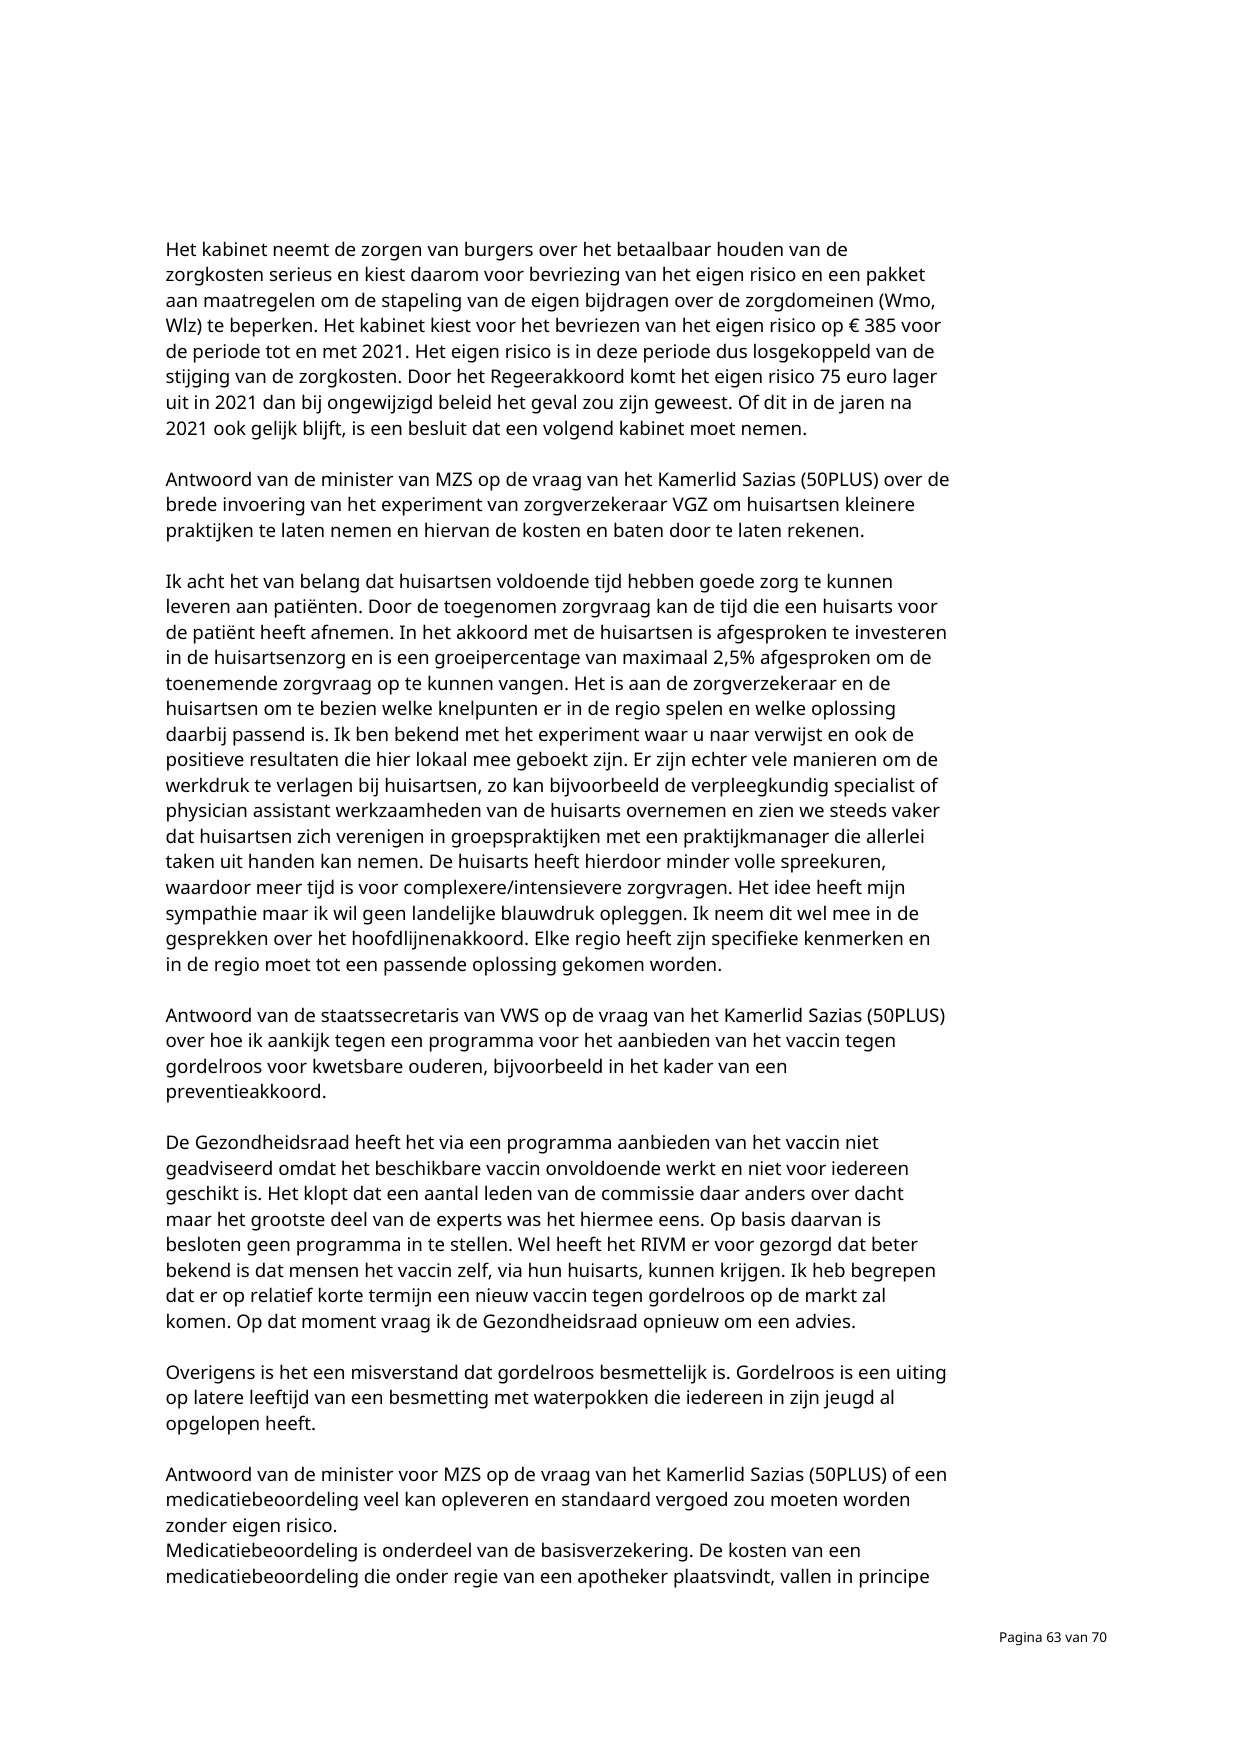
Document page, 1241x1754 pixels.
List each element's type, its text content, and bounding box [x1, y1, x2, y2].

text Antwoord van de minister van MZS op de vraag van het Kamerlid () over de brede invoering van het experiment van zorgverzekeraar VGZ om huisartsen kleinere praktijken te laten nemen en hiervan de kosten en baten door te laten rekenen. [165, 466, 950, 542]
text Antwoord van de minister voor MZS op de vraag van het Kamerlid () of een medicatiebeoordeling veel kan opleveren en standaard vergoed zou moeten worden zonder eigen risico. [165, 1461, 950, 1538]
text Het kabinet neemt de zorgen van burgers over het betaalbaar houden van de zorgkosten serieus en kiest daarom voor bevriezing van het eigen risico en een pakket aan maatregelen om de stapeling van de eigen bijdragen over de zorgdomeinen (Wmo, Wlz) te beperken. Het kabinet kiest voor het bevriezen van het eigen risico op € 385 voor de periode tot en met 2021. Het eigen risico is in deze periode dus losgekoppeld van de stijging van de zorgkosten. Door het Regeerakkoord komt het eigen risico 75 euro lager uit in 2021 dan bij ongewijzigd beleid het geval zou zijn geweest. Of dit in de jaren na 2021 ook gelijk blijft, is een besluit dat een volgend kabinet moet nemen. [165, 236, 950, 440]
text De Gezondheidsraad heeft het via een programma aanbieden van het vaccin niet geadviseerd omdat het beschikbare vaccin onvoldoende werkt en niet voor iedereen geschikt is. Het klopt dat een aantal leden van de commissie daar anders over dacht maar het grootste deel van de experts was het hiermee eens. Op basis daarvan is besloten geen programma in te stellen. Wel heeft het RIVM er voor gezorgd dat beter bekend is dat mensen het vaccin zelf, via hun huisarts, kunnen krijgen. Ik heb begrepen dat er op relatief korte termijn een nieuw vaccin tegen gordelroos op de markt zal komen. Op dat moment vraag ik de Gezondheidsraad opnieuw om een advies. [165, 1129, 950, 1334]
text Ik acht het van belang dat huisartsen voldoende tijd hebben goede zorg te kunnen leveren aan patiënten. Door de toegenomen zorgvraag kan de tijd die een huisarts voor de patiënt heeft afnemen. In het akkoord met de huisartsen is afgesproken te investeren in de huisartsenzorg en is een groeipercentage van maximaal 2,5% afgesproken om de toenemende zorgvraag op te kunnen vangen. Het is aan de zorgverzekeraar en de huisartsen om te bezien welke knelpunten er in de regio spelen en welke oplossing daarbij passend is. Ik ben bekend met het experiment waar u naar verwijst en ook de positieve resultaten die hier lokaal mee geboekt zijn. Er zijn echter vele manieren om de werkdruk te verlagen bij huisartsen, zo kan bijvoorbeeld de verpleegkundig specialist of physician assistant werkzaamheden van de huisarts overnemen en zien we steeds vaker dat huisartsen zich verenigen in groepspraktijken met een praktijkmanager die allerlei taken uit handen kan nemen. De huisarts heeft hierdoor minder volle spreekuren, waardoor meer tijd is voor complexere/intensievere zorgvragen. Het idee heeft mijn sympathie maar ik wil geen landelijke blauwdruk opleggen. Ik neem dit wel mee in de gesprekken over het hoofdlijnenakkoord. Elke regio heeft zijn specifieke kenmerken en in de regio moet tot een passende oplossing gekomen worden. [165, 568, 950, 976]
text Overigens is het een misverstand dat gordelroos besmettelijk is. Gordelroos is een uiting op latere leeftijd van een besmetting met waterpokken die iedereen in zijn jeugd al opgelopen heeft. [165, 1359, 950, 1436]
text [165, 1538, 950, 1589]
text Antwoord van de staatssecretaris van VWS op de vraag van het Kamerlid () over hoe ik aankijk tegen een programma voor het aanbieden van het vaccin tegen gordelroos voor kwetsbare ouderen, bijvoorbeeld in het kader van een preventieakkoord. [165, 1002, 950, 1104]
